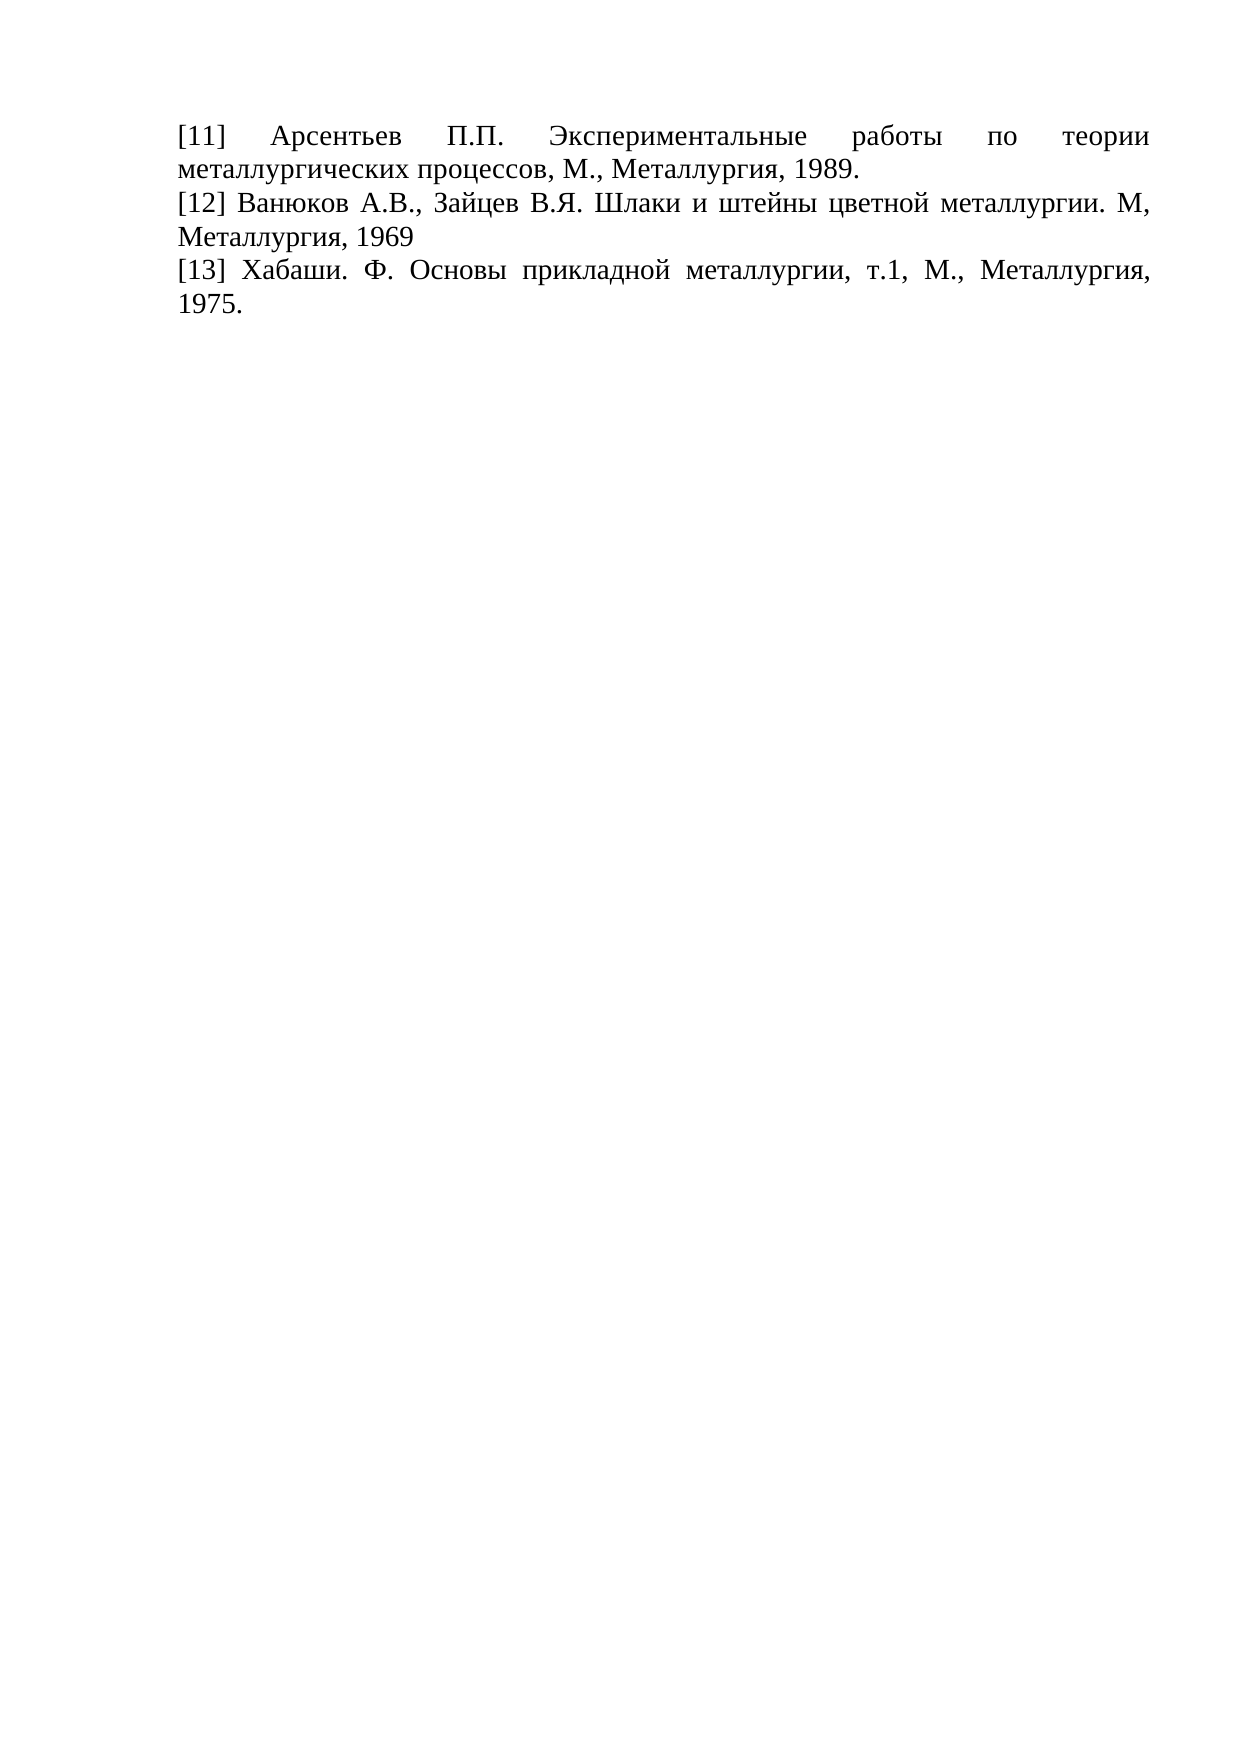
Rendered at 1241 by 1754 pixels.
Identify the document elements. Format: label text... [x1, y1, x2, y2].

text [12] Ванюков А.В., Зайцев В.Я. Шлаки и штейны цветной металлургии. М, Металлургия, 1969 [177, 185, 1152, 252]
text [13] Хабаши. Ф. Основы прикладной металлургии, т.1, М., Металлургия, 1975. [177, 252, 1152, 319]
text [11] Арсентьев П.П. Экспериментальные работы по теории металлургических процессов, М., Металлургия, 1989. [177, 118, 1152, 185]
